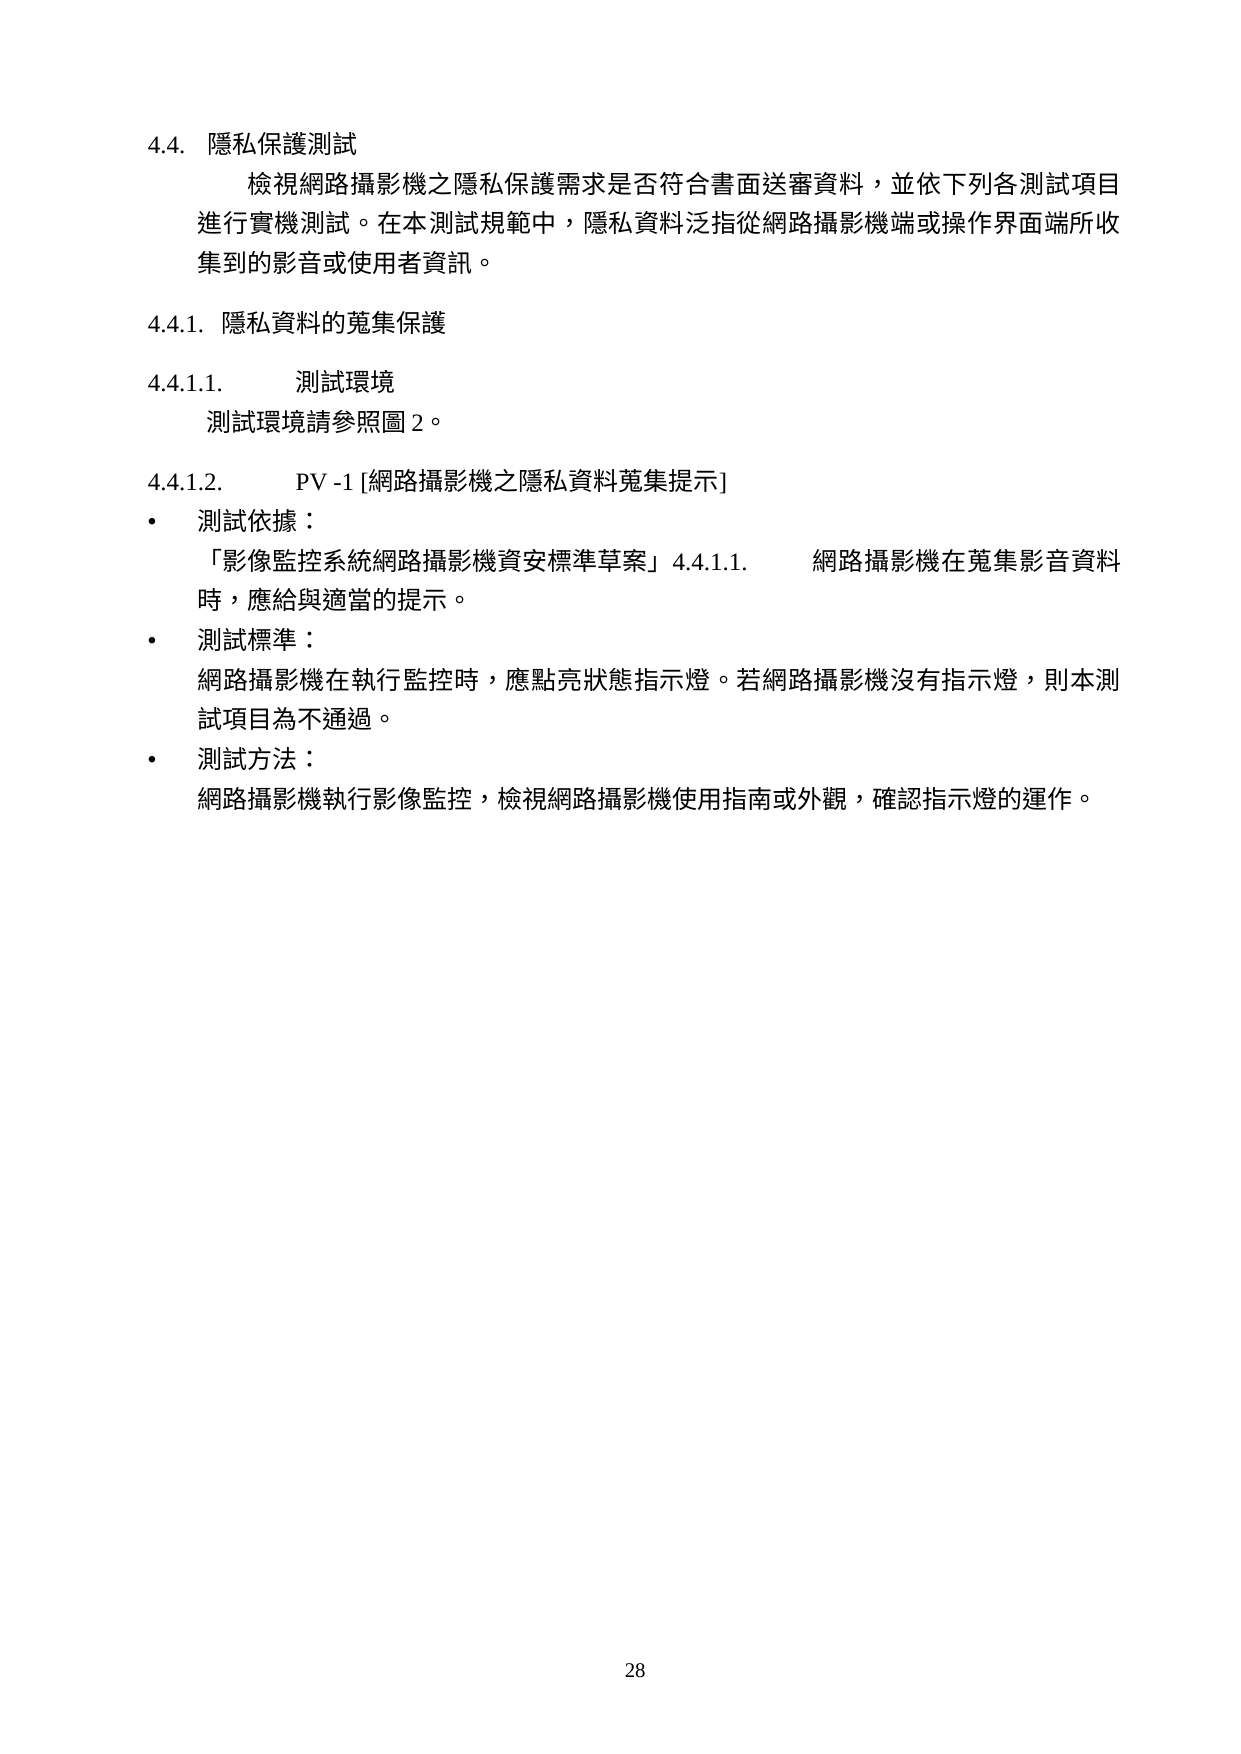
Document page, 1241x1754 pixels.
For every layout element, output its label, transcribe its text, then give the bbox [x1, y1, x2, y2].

text 「影像監控系統網路攝影機資安標準草案」4.4.1.1. 網路攝影機在蒐集影音資料時，應給與適當的提示。 [197, 539, 1122, 619]
text 測試環境請參照圖2。 [206, 401, 1122, 440]
text 檢視網路攝影機之隱私保護需求是否符合書面送審資料，並依下列各測試項目進行實機測試。在本測試規範中，隱私資料泛指從網路攝影機端或操作界面端所收集到的影音或使用者資訊。 [198, 163, 1122, 282]
list 測試環境 [148, 361, 1122, 401]
list 隱私資料的蒐集保護 [148, 301, 1122, 341]
list 測試依據： [148, 500, 1122, 539]
text 網路攝影機執行影像監控，檢視網路攝影機使用指南或外觀，確認指示燈的運作。 [197, 778, 1122, 817]
list 隱私保護測試 [148, 123, 1122, 163]
list PV -1 [網路攝影機之隱私資料蒐集提示] [148, 460, 1122, 500]
list 測試標準： [148, 619, 1122, 658]
text 網路攝影機在執行監控時，應點亮狀態指示燈。若網路攝影機沒有指示燈，則本測試項目為不通過。 [197, 658, 1122, 738]
list 測試方法： [148, 738, 1122, 778]
